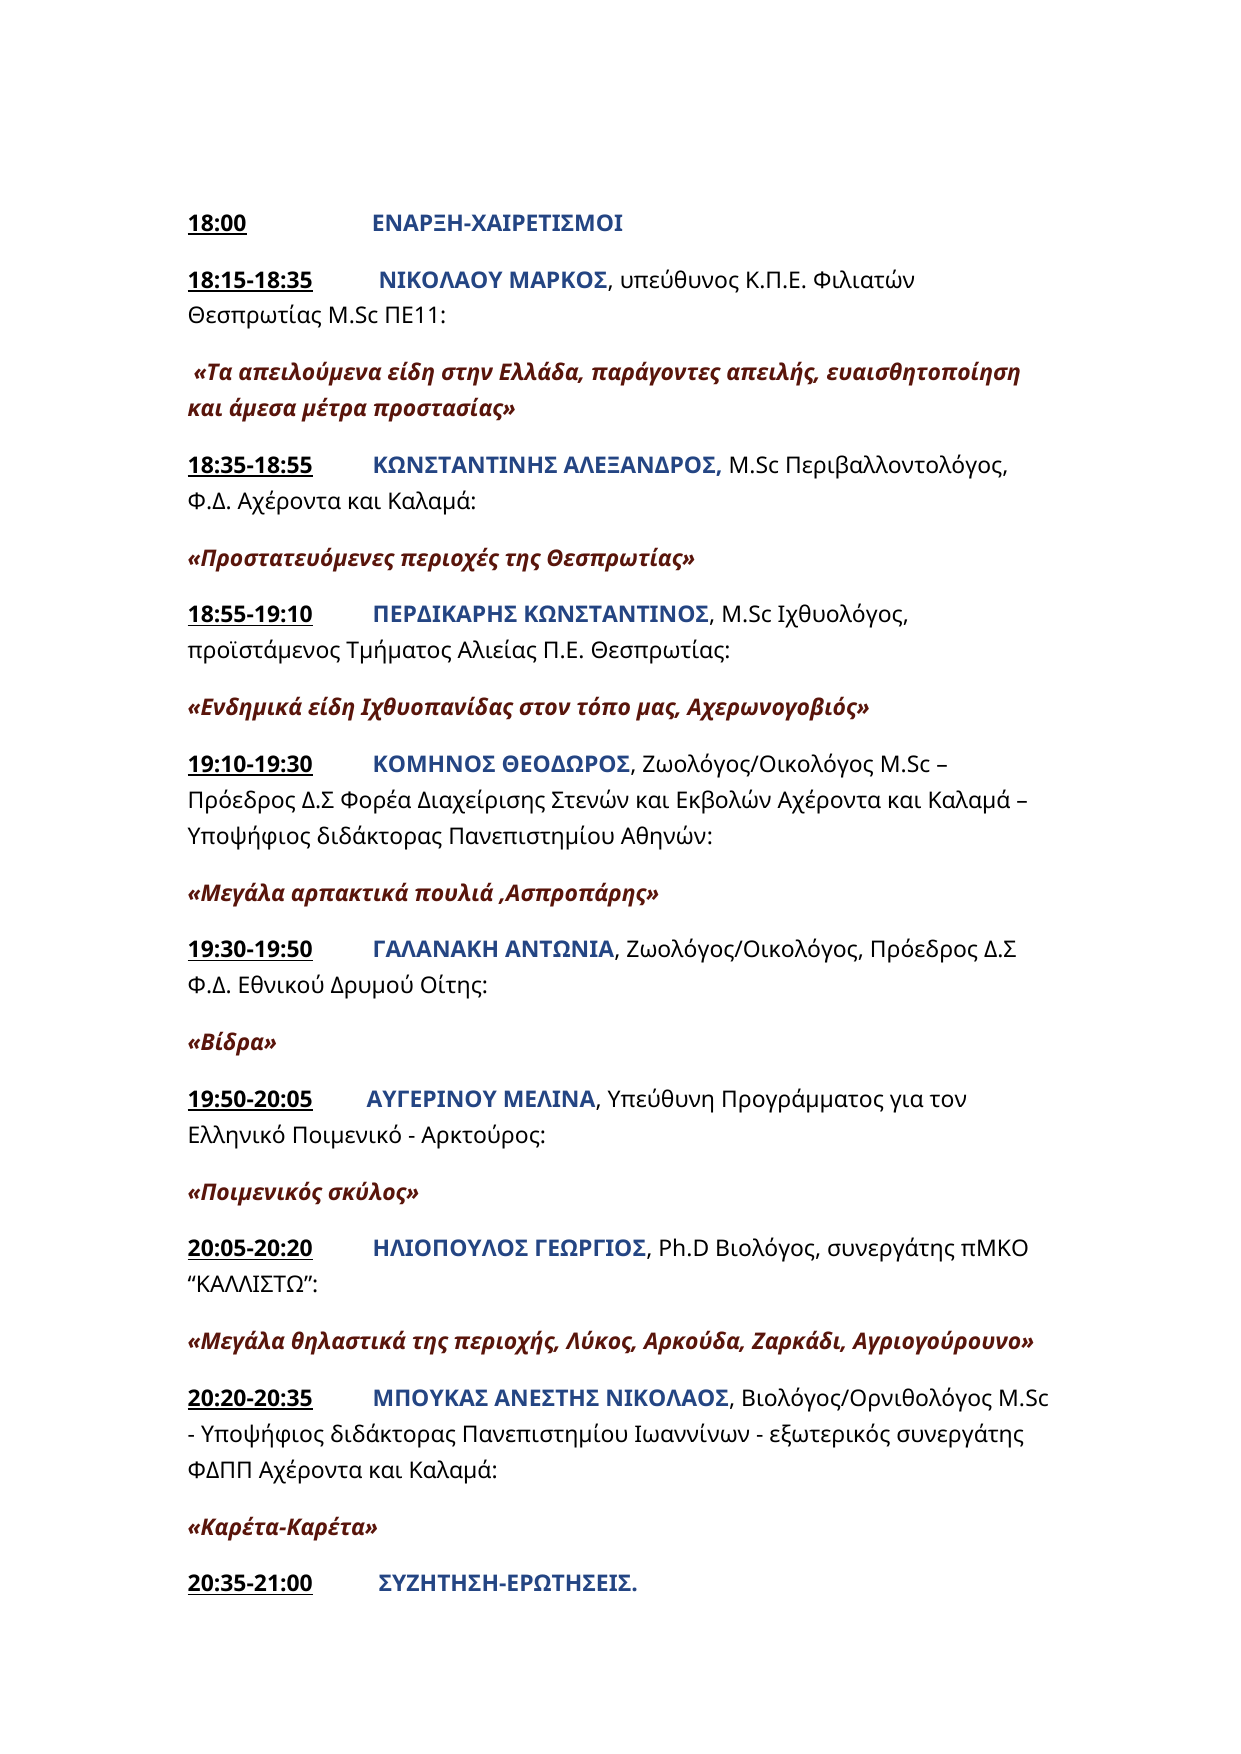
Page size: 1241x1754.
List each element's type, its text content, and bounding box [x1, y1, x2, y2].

text «Μεγάλα αρπακτικά πουλιά ,Ασπροπάρης» [187, 877, 1053, 908]
text 18:55-19:10 ΠΕΡΔΙΚΑΡΗΣ ΚΩΝΣΤΑΝΤΙΝΟΣ, M.Sc Ιχθυολόγος, προϊστάμενος Τμήματος Αλιείας Π.Ε. Θεσπρωτίας: [187, 598, 1053, 666]
text «Μεγάλα θηλαστικά της περιοχής, Λύκος, Αρκούδα, Ζαρκάδι, Αγριογούρουνο» [187, 1325, 1053, 1356]
text «Προστατευόμενες περιοχές της Θεσπρωτίας» [187, 542, 1053, 573]
text 20:20-20:35 ΜΠΟΥΚΑΣ ΑΝΕΣΤΗΣ ΝΙΚΟΛΑΟΣ, Βιολόγος/Ορνιθολόγος Μ.Sc - Yποψήφιος διδάκτορας Πανεπιστημίου Ιωαννίνων - εξωτερικός συνεργάτης ΦΔΠΠ Αχέροντα και Καλαμά: [187, 1382, 1053, 1485]
text «Βίδρα» [187, 1026, 1053, 1057]
text 20:35-21:00 ΣΥΖΗΤΗΣΗ-ΕΡΩΤΗΣΕΙΣ. [187, 1567, 1053, 1598]
text «Καρέτα-Καρέτα» [187, 1510, 1053, 1542]
text 18:35-18:55 ΚΩΝΣΤΑΝΤΙΝΗΣ ΑΛΕΞΑΝΔΡΟΣ, M.Sc Περιβαλλοντολόγος, Φ.Δ. Αχέροντα και Καλαμά: [187, 449, 1053, 516]
text 19:10-19:30 ΚΟΜΗΝΟΣ ΘΕΟΔΩΡΟΣ, Ζωολόγος/Οικολόγος Μ.Sc – Πρόεδρος Δ.Σ Φορέα Διαχείρισης Στενών και Εκβολών Αχέροντα και Καλαμά – Υποψήφιος διδάκτορας Πανεπιστημίου Αθηνών: [187, 748, 1053, 851]
text «Ποιμενικός σκύλος» [187, 1176, 1053, 1207]
text «Ενδημικά είδη Ιχθυοπανίδας στον τόπο μας, Αχερωνογοβιός» [187, 691, 1053, 722]
text 18:15-18:35 ΝΙΚΟΛΑΟΥ ΜΑΡΚΟΣ, υπεύθυνος Κ.Π.Ε. Φιλιατών Θεσπρωτίας M.Sc ΠΕ11: [187, 263, 1053, 331]
text 19:50-20:05 ΑΥΓΕΡΙΝΟΥ ΜΕΛΙΝΑ, Υπεύθυνη Προγράμματος για τον Ελληνικό Ποιμενικό - Αρκτούρος: [187, 1083, 1053, 1150]
text «Τα απειλούμενα είδη στην Ελλάδα, παράγοντες απειλής, ευαισθητοποίηση και άμεσα μέτρα προστασίας» [187, 356, 1053, 423]
text 19:30-19:50 ΓΑΛΑΝΑΚΗ ΑΝΤΩΝΙΑ, Ζωολόγος/Οικολόγος, Πρόεδρος Δ.Σ Φ.Δ. Εθνικού Δρυμού Οίτης: [187, 933, 1053, 1001]
text 18:00 EΝΑΡΞΗ-ΧΑΙΡΕΤΙΣΜΟΙ [187, 207, 1053, 238]
text 20:05-20:20 ΗΛΙΟΠΟΥΛΟΣ ΓΕΩΡΓΙΟΣ, Ph.D Βιολόγος, συνεργάτης πMKO “ΚΑΛΛΙΣΤΩ”: [187, 1232, 1053, 1299]
